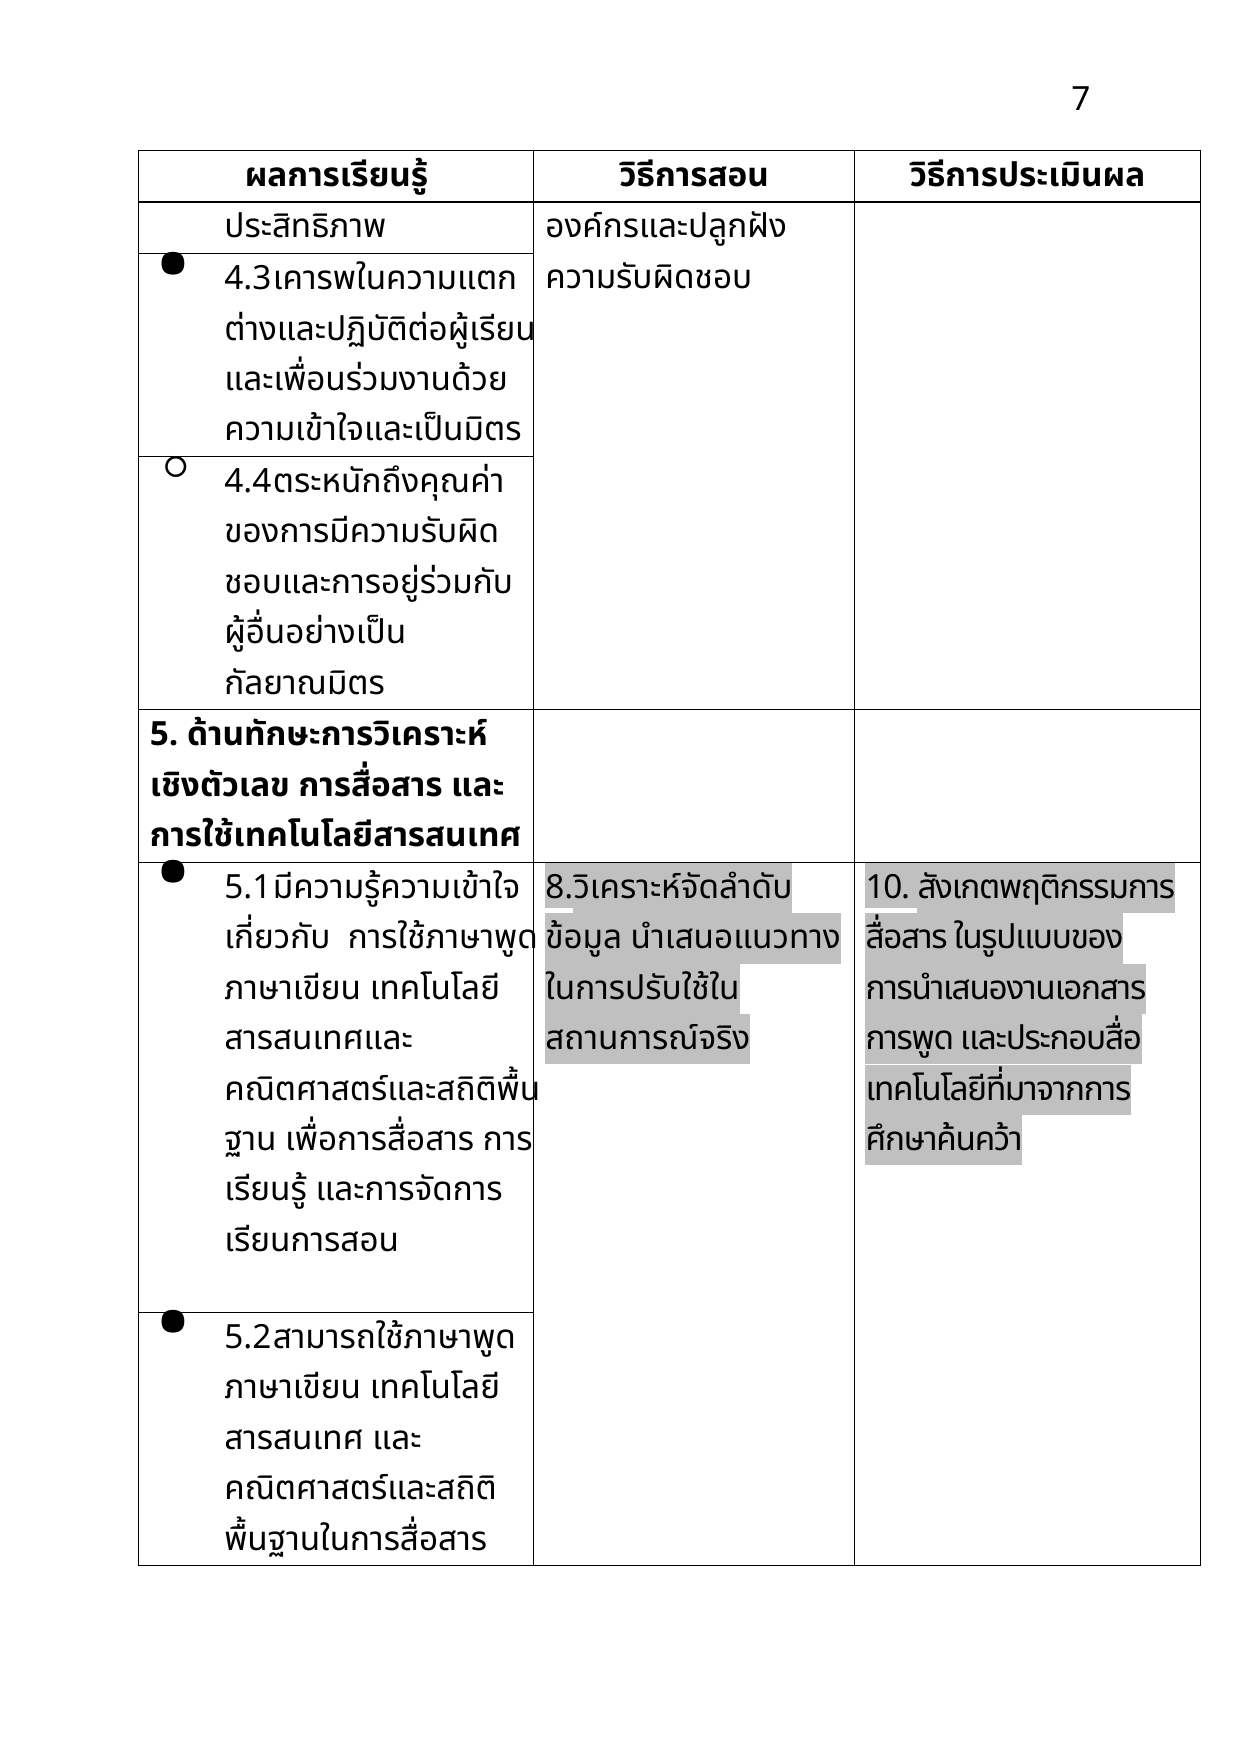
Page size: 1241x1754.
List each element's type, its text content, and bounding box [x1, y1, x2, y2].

table_header วิธีการประเมินผล [855, 151, 1200, 201]
table_cell [139, 203, 213, 253]
table_cell [139, 863, 213, 1312]
table_cell [534, 710, 854, 862]
table_cell [855, 710, 1200, 862]
table_header วิธีการสอน [534, 151, 854, 201]
table_header ผลการเรียนรู้ [139, 151, 533, 201]
table_cell 5.1 มีความรู้ความเข้าใจเกี่ยวกับ การใช้ภาษาพูด ภาษาเขียน เทคโนโลยีสารสนเทศและคณิตศาสตร์และสถิติพื้นฐาน เพื่อการสื่อสาร การเรียนรู้ และการจัดการเรียนการสอน [213, 863, 533, 1312]
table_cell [213, 203, 533, 253]
table_cell 8.วิเคราะห์จัดลำดับข้อมูล นำเสนอแนวทางในการปรับใช้ในสถานการณ์จริง [534, 863, 854, 1565]
table_cell [139, 254, 213, 456]
table_cell [139, 1313, 213, 1565]
table_cell 4.4 ตระหนักถึงคุณค่าของการมีความรับผิดชอบและการอยู่ร่วมกับผู้อื่นอย่างเป็นกัลยาณมิตร [213, 457, 533, 709]
table_cell 10. สังเกตพฤติกรรมการสื่อสาร ในรูปแบบของการนำเสนองานเอกสาร การพูด และประกอบสื่อเทคโนโลยีที่มาจากการศึกษาค้นคว้า [855, 863, 1200, 1565]
table_cell 5. ด้านทักษะการวิเคราะห์เชิงตัวเลข การสื่อสาร และการใช้เทคโนโลยีสารสนเทศ [139, 710, 533, 862]
table_cell [139, 457, 213, 709]
table_cell 4.3 เคารพในความแตกต่างและปฏิบัติต่อผู้เรียน และเพื่อนร่วมงานด้วยความเข้าใจและเป็นมิตร [213, 254, 533, 456]
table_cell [213, 1313, 533, 1565]
